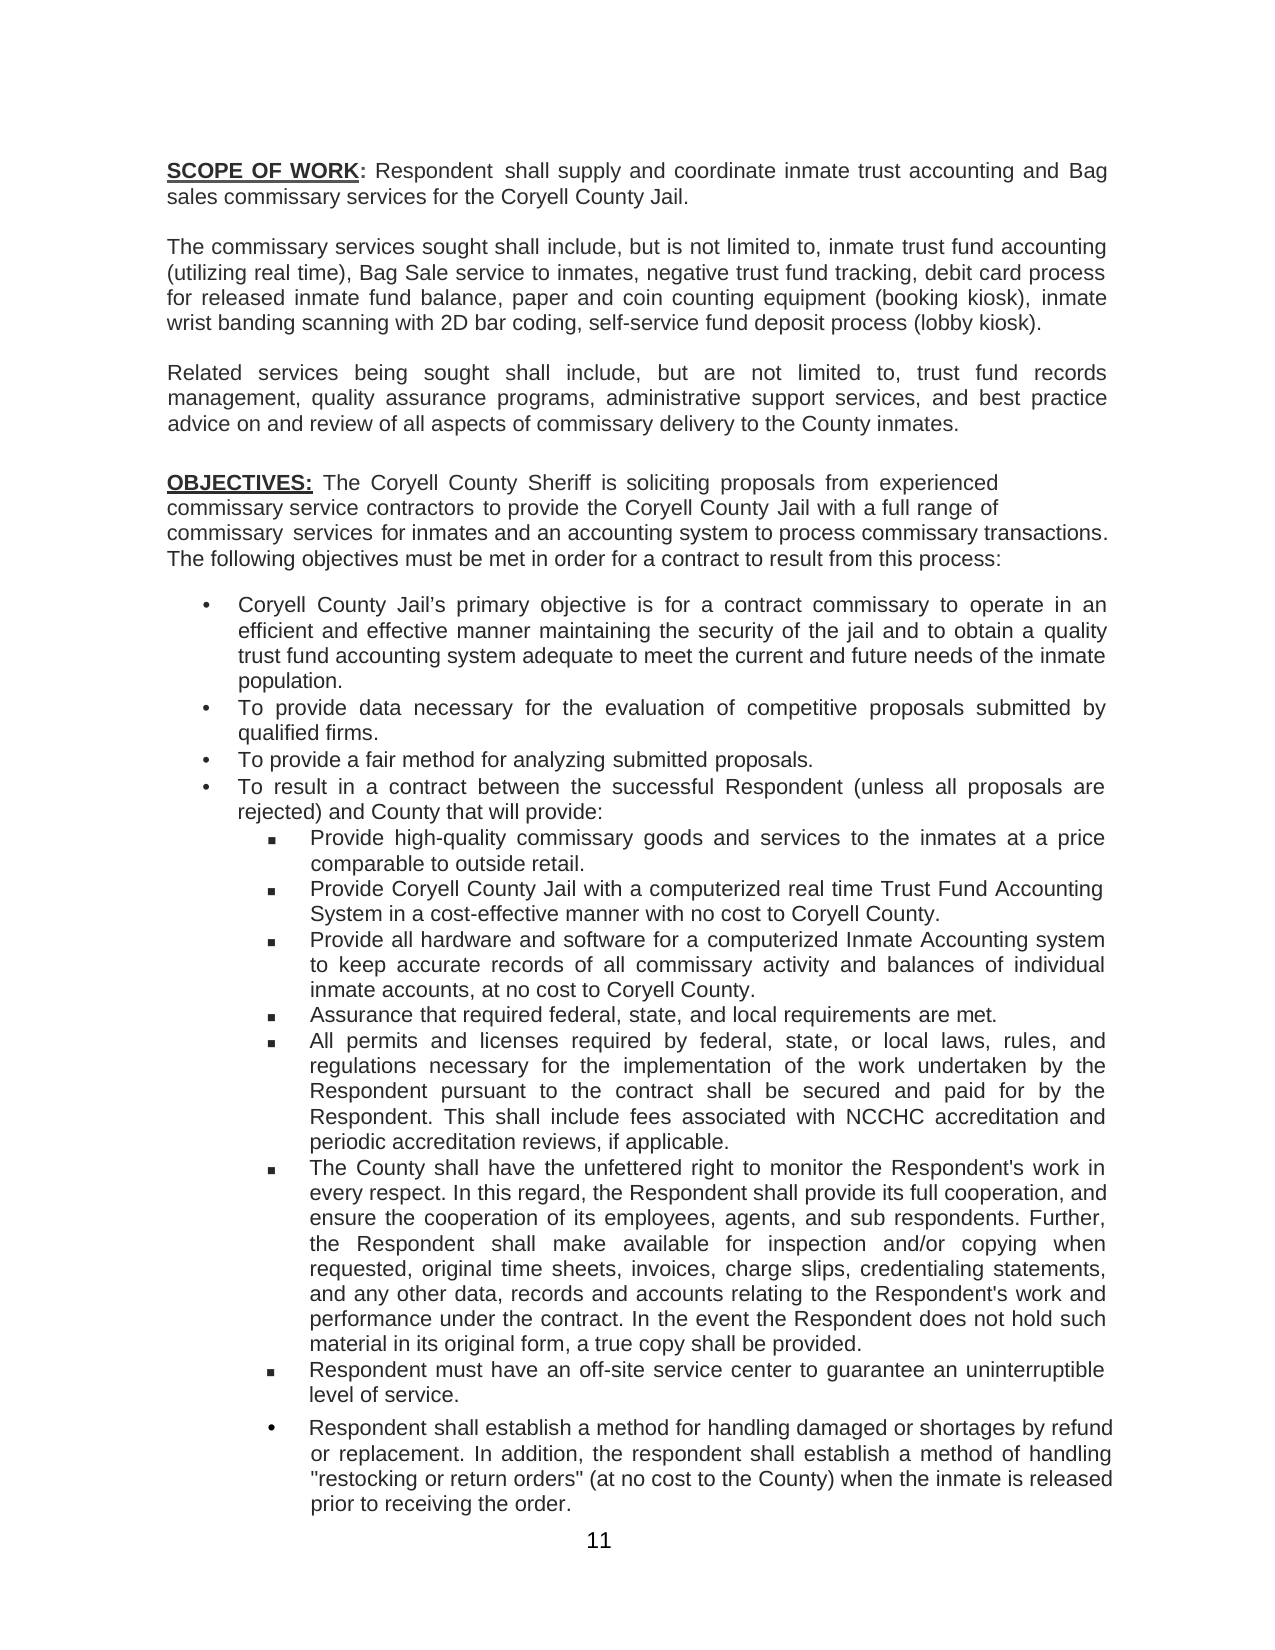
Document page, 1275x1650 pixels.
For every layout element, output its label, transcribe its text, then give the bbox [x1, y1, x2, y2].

list Provide all hardware and software for a computerized Inmate Accounting system to keep accurate records of all commissary activity and balances of individual inmate accounts, at no cost to Coryell County. [267, 927, 1106, 1002]
list Respondent shall establish a method for handling damaged or shortages by refund or replacement. In addition, the respondent shall establish a method of handling "restocking or return orders" (at no cost to the County) when the inmate is released prior to receiving the order. [267, 1414, 1113, 1516]
list All permits and licenses required by federal, state, or local laws, rules, and regulations necessary for the implementation of the work undertaken by the Respondent pursuant to the contract shall be secured and paid for by the Respondent. This shall include fees associated with NCCHC accreditation and periodic accreditation reviews, if applicable. [267, 1028, 1107, 1154]
list Provide high-quality commissary goods and services to the inmates at a price comparable to outside retail. [267, 825, 1106, 876]
list Provide Coryell County Jail with a computerized real time Trust Fund Accounting System in a cost-effective manner with no cost to Coryell County. [267, 876, 1105, 927]
text The commissary services sought shall include, but is not limited to, inmate trust fund accounting (utilizing real time), Bag Sale service to inmates, negative trust fund tracking, debit card process for released inmate fund balance, paper and coin counting equipment (booking kiosk), inmate wrist banding scanning with 2D bar coding, self-service fund deposit process (lobby kiosk). [167, 234, 1107, 336]
list To provide data necessary for the evaluation of competitive proposals submitted by qualified firms. [202, 695, 1107, 745]
text Related services being sought shall include, but are not limited to, trust fund records management, quality assurance programs, administrative support services, and best practice advice on and review of all aspects of commissary delivery to the County inmates. [167, 360, 1108, 436]
list To result in a contract between the successful Respondent (unless all proposals are rejected) and County that will provide: [202, 775, 1107, 824]
list Assurance that required federal, state, and local requirements are met. [267, 1002, 1185, 1028]
list Coryell County Jail’s primary objective is for a contract commissary to operate in an efficient and effective manner maintaining the security of the jail and to obtain a quality trust fund accounting system adequate to meet the current and future needs of the inmate population. [202, 592, 1107, 693]
list Respondent must have an off-site service center to guarantee an uninterruptible level of service. [266, 1356, 1106, 1407]
text OBJECTIVES: The Coryell County Sheriff is soliciting proposals from experienced commissary service contractors to provide the Coryell County Jail with a full range of commissary services for inmates and an accounting system to process commissary transactions. The following objectives must be met in order for a contract to result from this process: [167, 469, 1113, 571]
list To provide a fair method for analyzing submitted proposals. [202, 747, 1185, 773]
list The County shall have the unfettered right to monitor the Respondent's work in every respect. In this regard, the Respondent shall provide its full cooperation, and ensure the cooperation of its employees, agents, and sub respondents. Further, the Respondent shall make available for inspection and/or copying when requested, original time sheets, invoices, charge slips, credentialing statements, and any other data, records and accounts relating to the Respondent's work and performance under the contract. In the event the Respondent does not hold such material in its original form, a true copy shall be provided. [267, 1155, 1107, 1356]
text SCOPE OF WORK: Respondent shall supply and coordinate inmate trust accounting and Bag sales commissary services for the Coryell County Jail. [167, 158, 1108, 209]
